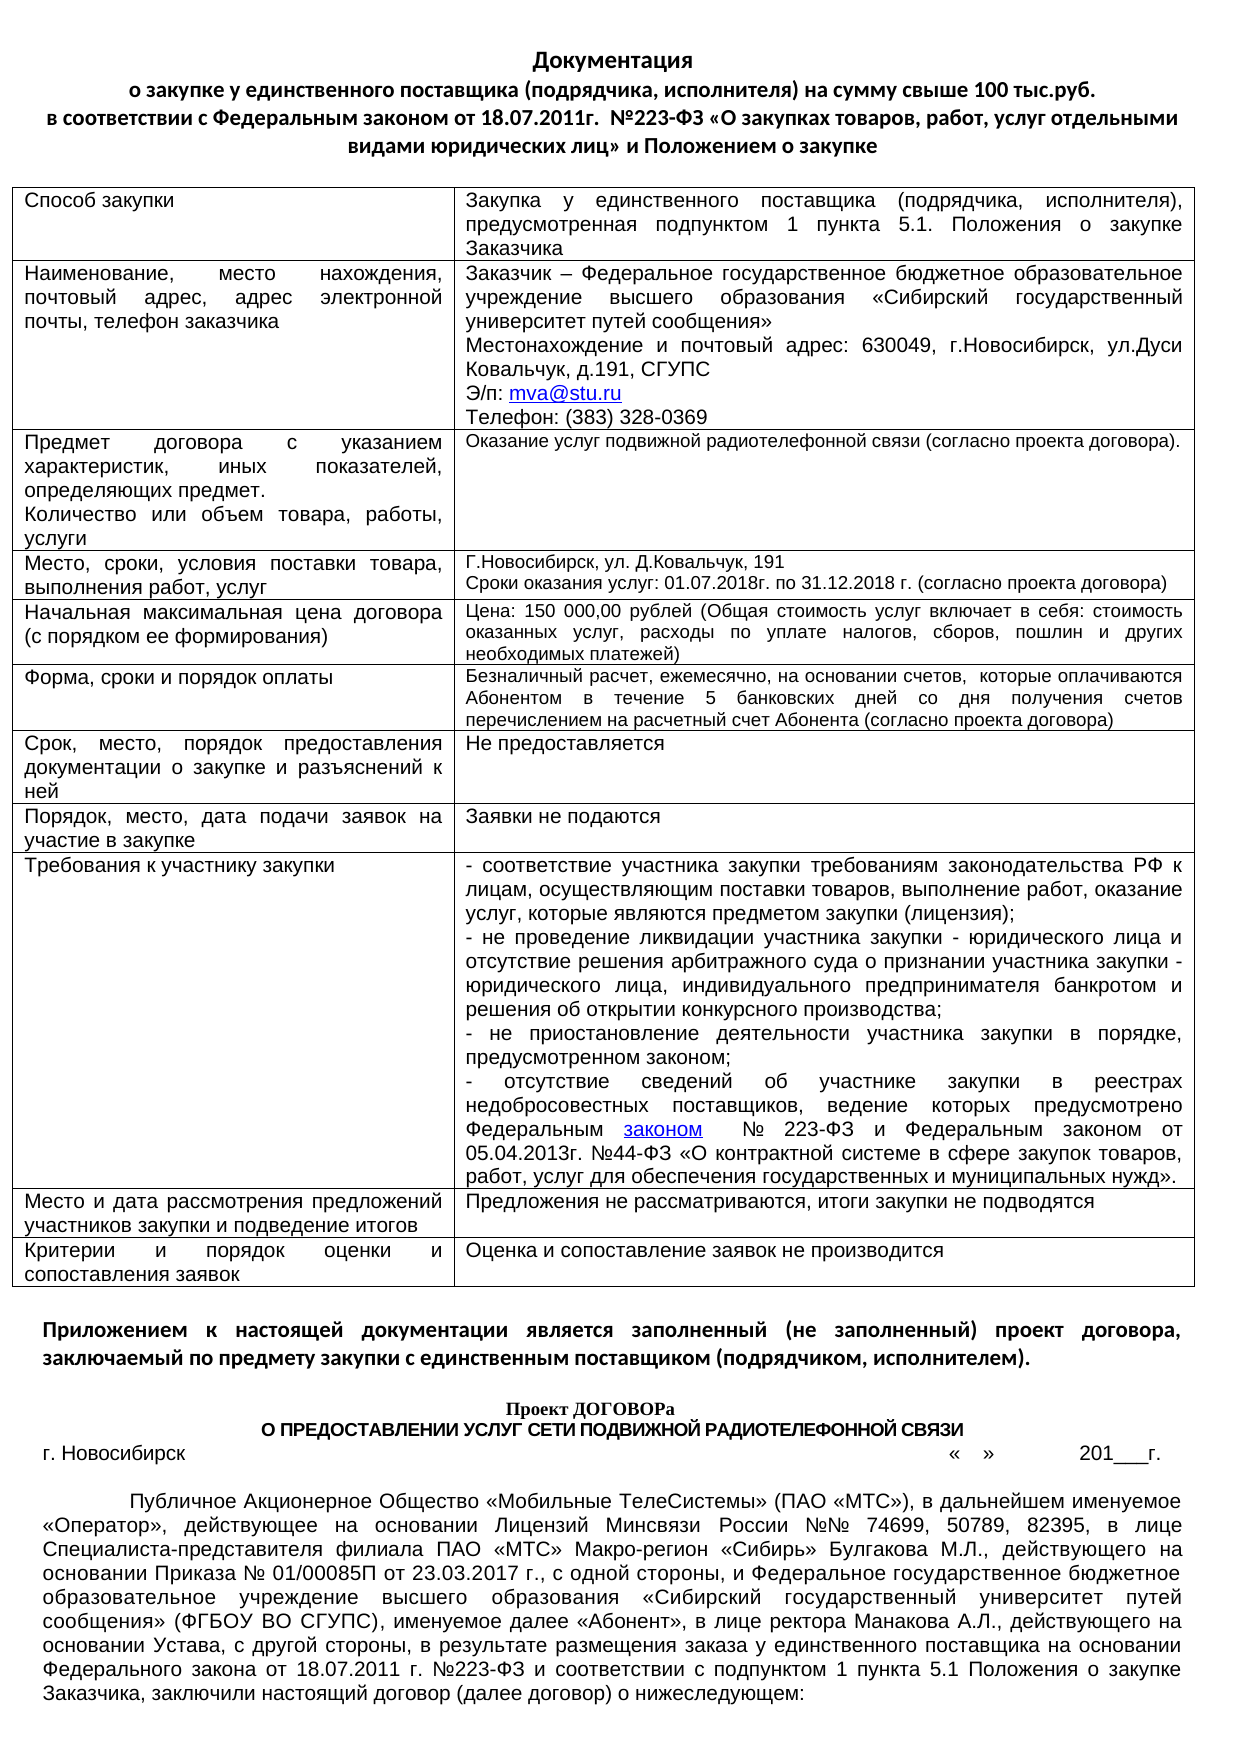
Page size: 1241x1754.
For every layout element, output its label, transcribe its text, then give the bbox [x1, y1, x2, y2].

text Документация [42, 44, 1183, 75]
table_cell Оказание услуг подвижной радиотелефонной связи (согласно проекта договора). [455, 430, 1194, 549]
table_cell Цена: 150 000,00 рублей (Общая стоимость услуг включает в себя: стоимость оказанных услуг, расходы по уплате налогов, сборов, пошлин и других необходимых платежей) [455, 600, 1194, 664]
table_cell Место, сроки, условия поставки товара, выполнения работ, услуг [13, 551, 454, 598]
text Публичное Акционерное Общество «Мобильные ТелеСистемы» (ПАО «МТС»), в дальнейшем именуемое «Оператор», действующее на основании Лицензий Минсвязи России №№ 74699, 50789, 82395, в лице Специалиста-представителя филиала ПАО «МТС» Макро-регион «Сибирь» Булгакова М.Л., действующего на основании Приказа № 01/00085П от 23.03.2017 г., с одной стороны, и Федеральное государственное бюджетное образовательное учреждение высшего образования «Сибирский государственный университет путей сообщения» (ФГБОУ ВО СГУПС), именуемое далее «Абонент», в лице ректора Манакова А.Л., действующего на основании Устава, с другой стороны, в результате размещения заказа у единственного поставщика на основании Федерального закона от 18.07.2011 г. №223-ФЗ и соответствии с подпунктом 1 пункта 5.1 Положения о закупке Заказчика, заключили настоящий договор (далее договор) о нижеследующем: [42, 1489, 1183, 1704]
table_cell Порядок, место, дата подачи заявок на участие в закупке [13, 804, 454, 852]
table_cell Не предоставляется [455, 731, 1194, 803]
text в соответствии с Федеральным законом от 18.07.2011г. №223-ФЗ «О закупках товаров, работ, услуг отдельными видами юридических лиц» и Положением о закупке [42, 103, 1183, 159]
table_cell Наименование, место нахождения, почтовый адрес, адрес электронной почты, телефон заказчика [13, 261, 454, 429]
table_cell Предмет договора с указанием характеристик, иных показателей, определяющих предмет. Количество или объем товара, работы, услуги [13, 430, 454, 549]
table_cell Место и дата рассмотрения предложений участников закупки и подведение итогов [13, 1189, 454, 1237]
table_cell Форма, сроки и порядок оплаты [13, 665, 454, 730]
text о закупке у единственного поставщика (подрядчика, исполнителя) на сумму свыше 100 тыс.руб. [42, 75, 1183, 103]
table_cell Оценка и сопоставление заявок не производится [455, 1238, 1194, 1286]
table_cell Безналичный расчет, ежемесячно, на основании счетов, которые оплачиваются Абонентом в течение 5 банковских дней со дня получения счетов перечислением на расчетный счет Абонента (согласно проекта договора) [455, 665, 1194, 730]
table_cell Начальная максимальная цена договора (с порядком ее формирования) [13, 600, 454, 664]
table_header Закупка у единственного поставщика (подрядчика, исполнителя), предусмотренная подпунктом 1 пункта 5.1. Положения о закупке Заказчика [455, 188, 1194, 260]
table_cell Предложения не рассматриваются, итоги закупки не подводятся [455, 1189, 1194, 1237]
table_cell Г.Новосибирск, ул. Д.Ковальчук, 191 Сроки оказания услуг: 01.07.2018г. по 31.12.2018 г. (согласно проекта договора) [455, 551, 1194, 598]
table_cell - соответствие участника закупки требованиям законодательства РФ к лицам, осуществляющим поставки товаров, выполнение работ, оказание услуг, которые являются предметом закупки (лицензия); - не проведение ликвидации участника закупки - юридического лица и отсутствие решения арбитражного суда о признании участника закупки - юридического лица, индивидуального предпринимателя банкротом и решения об открытии конкурсного производства; - не приостановление деятельности участника закупки в порядке, предусмотренном законом; - отсутствие сведений об участнике закупки в реестрах недобросовестных поставщиков, ведение которых предусмотрено Федеральным законом № 223-ФЗ и Федеральным законом от 05.04.2013г. №44-ФЗ «О контрактной системе в сфере закупок товаров, работ, услуг для обеспечения государственных и муниципальных нужд». [455, 853, 1194, 1188]
table_cell Заказчик – Федеральное государственное бюджетное образовательное учреждение высшего образования «Сибирский государственный университет путей сообщения» Местонахождение и почтовый адрес: 630049, г.Новосибирск, ул.Дуси Ковальчук, д.191, СГУПС Э/п: mva@stu.ru Телефон: (383) 328-0369 [455, 261, 1194, 429]
table_cell Критерии и порядок оценки и сопоставления заявок [13, 1238, 454, 1286]
table_cell Срок, место, порядок предоставления документации о закупке и разъяснений к ней [13, 731, 454, 803]
table_header Способ закупки [13, 188, 454, 260]
table_cell Заявки не подаются [455, 804, 1194, 852]
table_cell Требования к участнику закупки [13, 853, 454, 1188]
text Проект ДОГОВОРа [0, 1398, 1183, 1419]
text Приложением к настоящей документации является заполненный (не заполненный) проект договора, заключаемый по предмету закупки с единственным поставщиком (подрядчиком, исполнителем). [42, 1315, 1183, 1371]
text О ПРЕДОСТАВЛЕНИИ УСЛУГ СЕТИ ПОДВИЖНОЙ РАДИОТЕЛЕФОННОЙ СВЯЗИ [42, 1419, 1183, 1441]
text г. Новосибирск « » 201___г. [42, 1441, 1183, 1465]
